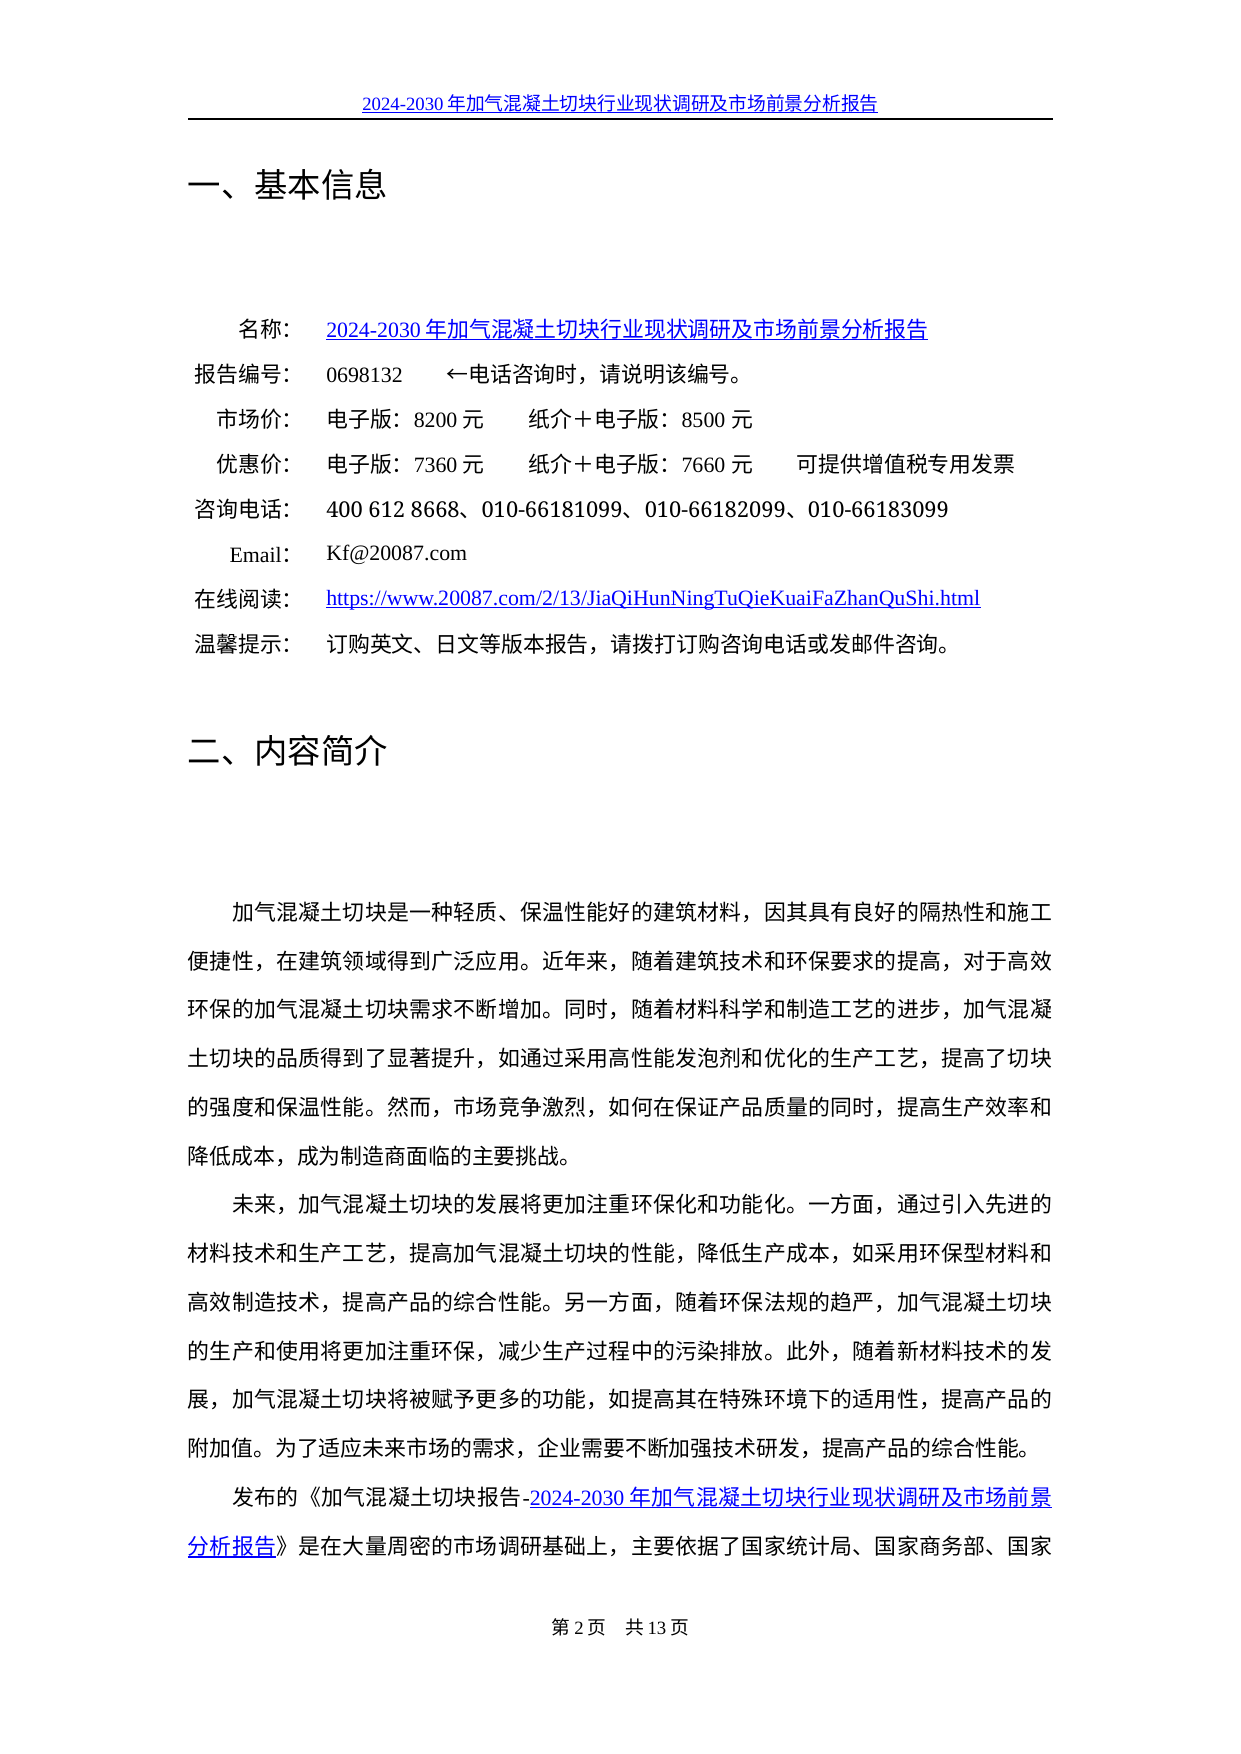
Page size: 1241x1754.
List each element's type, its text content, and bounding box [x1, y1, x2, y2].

table_cell Email： [167, 537, 315, 582]
table_cell 电子版：7360 元 纸介＋电子版：7660 元 可提供增值税专用发票 [315, 447, 1073, 492]
table_header 2024-2030年加气混凝土切块行业现状调研及市场前景分析报告 [315, 312, 1073, 357]
table_cell 0698132 ←电话咨询时，请说明该编号。 [315, 357, 1073, 402]
table_cell 电子版：8200 元 纸介＋电子版：8500 元 [315, 402, 1073, 447]
table_cell 咨询电话： [167, 492, 315, 537]
table_cell 报告编号： [167, 357, 315, 402]
title 二、内容简介 [187, 717, 1053, 782]
table_cell 400 612 8668、010-66181099、010-66182099、010-66183099 [315, 492, 1073, 537]
table_cell [315, 582, 1073, 627]
table_cell 优惠价： [167, 447, 315, 492]
table_cell 市场价： [167, 402, 315, 447]
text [187, 894, 1053, 1561]
title 一、基本信息 [187, 150, 1053, 215]
table_cell 在线阅读： [167, 582, 315, 627]
table_cell 温馨提示： [167, 627, 315, 672]
table_cell Kf@20087.com [315, 537, 1073, 582]
table_header 名称： [167, 312, 315, 357]
table_cell 订购英文、日文等版本报告，请拨打订购咨询电话或发邮件咨询。 [315, 627, 1073, 672]
